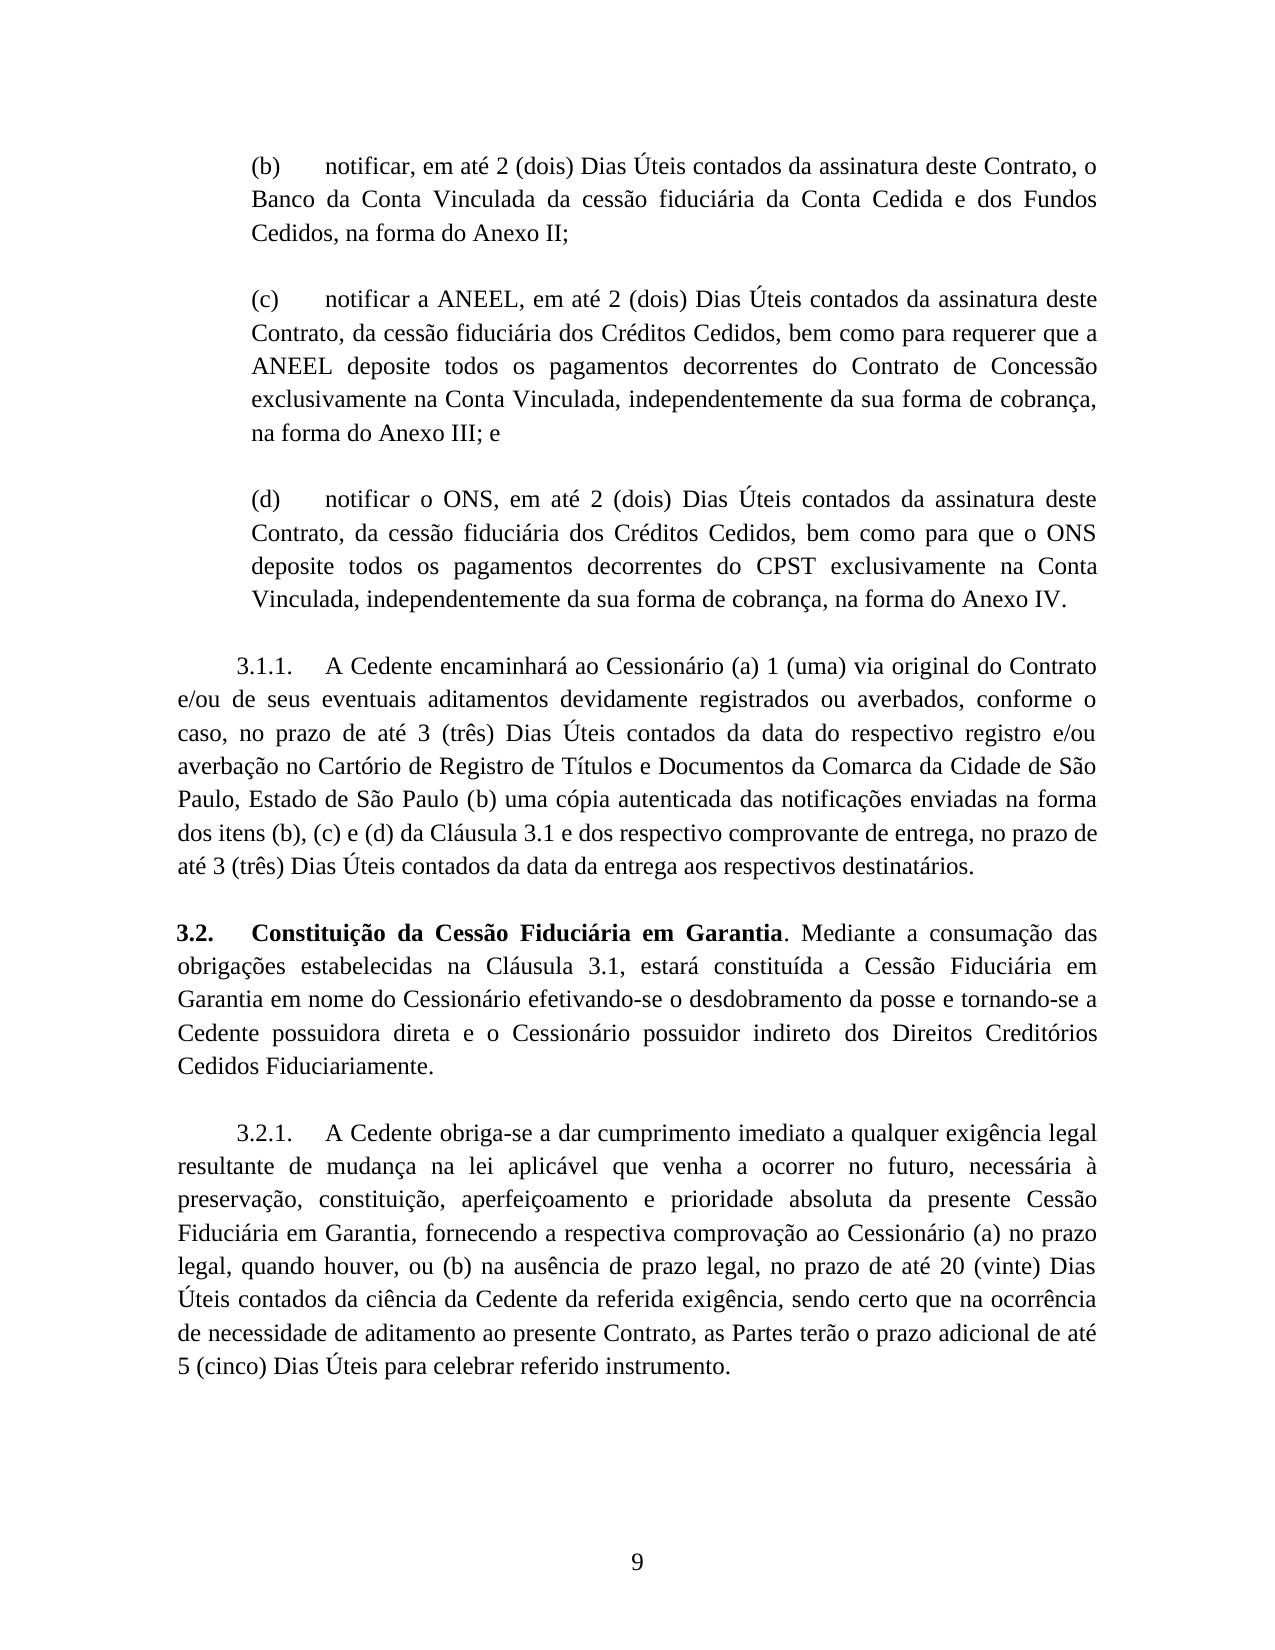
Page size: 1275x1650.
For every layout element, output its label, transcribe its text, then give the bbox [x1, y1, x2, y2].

list Constituição da Cessão Fiduciária em Garantia. Mediante a consumação das obrigações estabelecidas na Cláusula 3.1, estará constituída a Cessão Fiduciária em Garantia em nome do Cessionário efetivando-se o desdobramento da posse e tornando-se a Cedente possuidora direta e o Cessionário possuidor indireto dos Direitos Creditórios Cedidos Fiduciariamente. [176, 914, 1098, 1081]
list notificar a ANEEL, em até 2 (dois) Dias Úteis contados da assinatura deste Contrato, da cessão fiduciária dos Créditos Cedidos, bem como para requerer que a ANEEL deposite todos os pagamentos decorrentes do Contrato de Concessão exclusivamente na Conta Vinculada, independentemente da sua forma de cobrança, na forma do Anexo III; e [251, 281, 1098, 448]
list A Cedente obriga-se a dar cumprimento imediato a qualquer exigência legal resultante de mudança na lei aplicável que venha a ocorrer no futuro, necessária à preservação, constituição, aperfeiçoamento e prioridade absoluta da presente Cessão Fiduciária em Garantia, fornecendo a respectiva comprovação ao Cessionário (a) no prazo legal, quando houver, ou (b) na ausência de prazo legal, no prazo de até 20 (vinte) Dias Úteis contados da ciência da Cedente da referida exigência, sendo certo que na ocorrência de necessidade de aditamento ao presente Contrato, as Partes terão o prazo adicional de até 5 (cinco) Dias Úteis para celebrar referido instrumento. [177, 1114, 1098, 1381]
list notificar, em até 2 (dois) Dias Úteis contados da assinatura deste Contrato, o Banco da Conta Vinculada da cessão fiduciária da Conta Cedida e dos Fundos Cedidos, na forma do Anexo II; [251, 148, 1098, 248]
list A Cedente encaminhará ao Cessionário (a) 1 (uma) via original do Contrato e/ou de seus eventuais aditamentos devidamente registrados ou averbados, conforme o caso, no prazo de até 3 (três) Dias Úteis contados da data do respectivo registro e/ou averbação no Cartório de Registro de Títulos e Documentos da Comarca da Cidade de São Paulo, Estado de São Paulo (b) uma cópia autenticada das notificações enviadas na forma dos itens (b), (c) e (d) da Cláusula 3.1 e dos respectivo comprovante de entrega, no prazo de até 3 (três) Dias Úteis contados da data da entrega aos respectivos destinatários. [177, 648, 1098, 881]
list notificar o ONS, em até 2 (dois) Dias Úteis contados da assinatura deste Contrato, da cessão fiduciária dos Créditos Cedidos, bem como para que o ONS deposite todos os pagamentos decorrentes do CPST exclusivamente na Conta Vinculada, independentemente da sua forma de cobrança, na forma do Anexo IV. [251, 481, 1098, 614]
